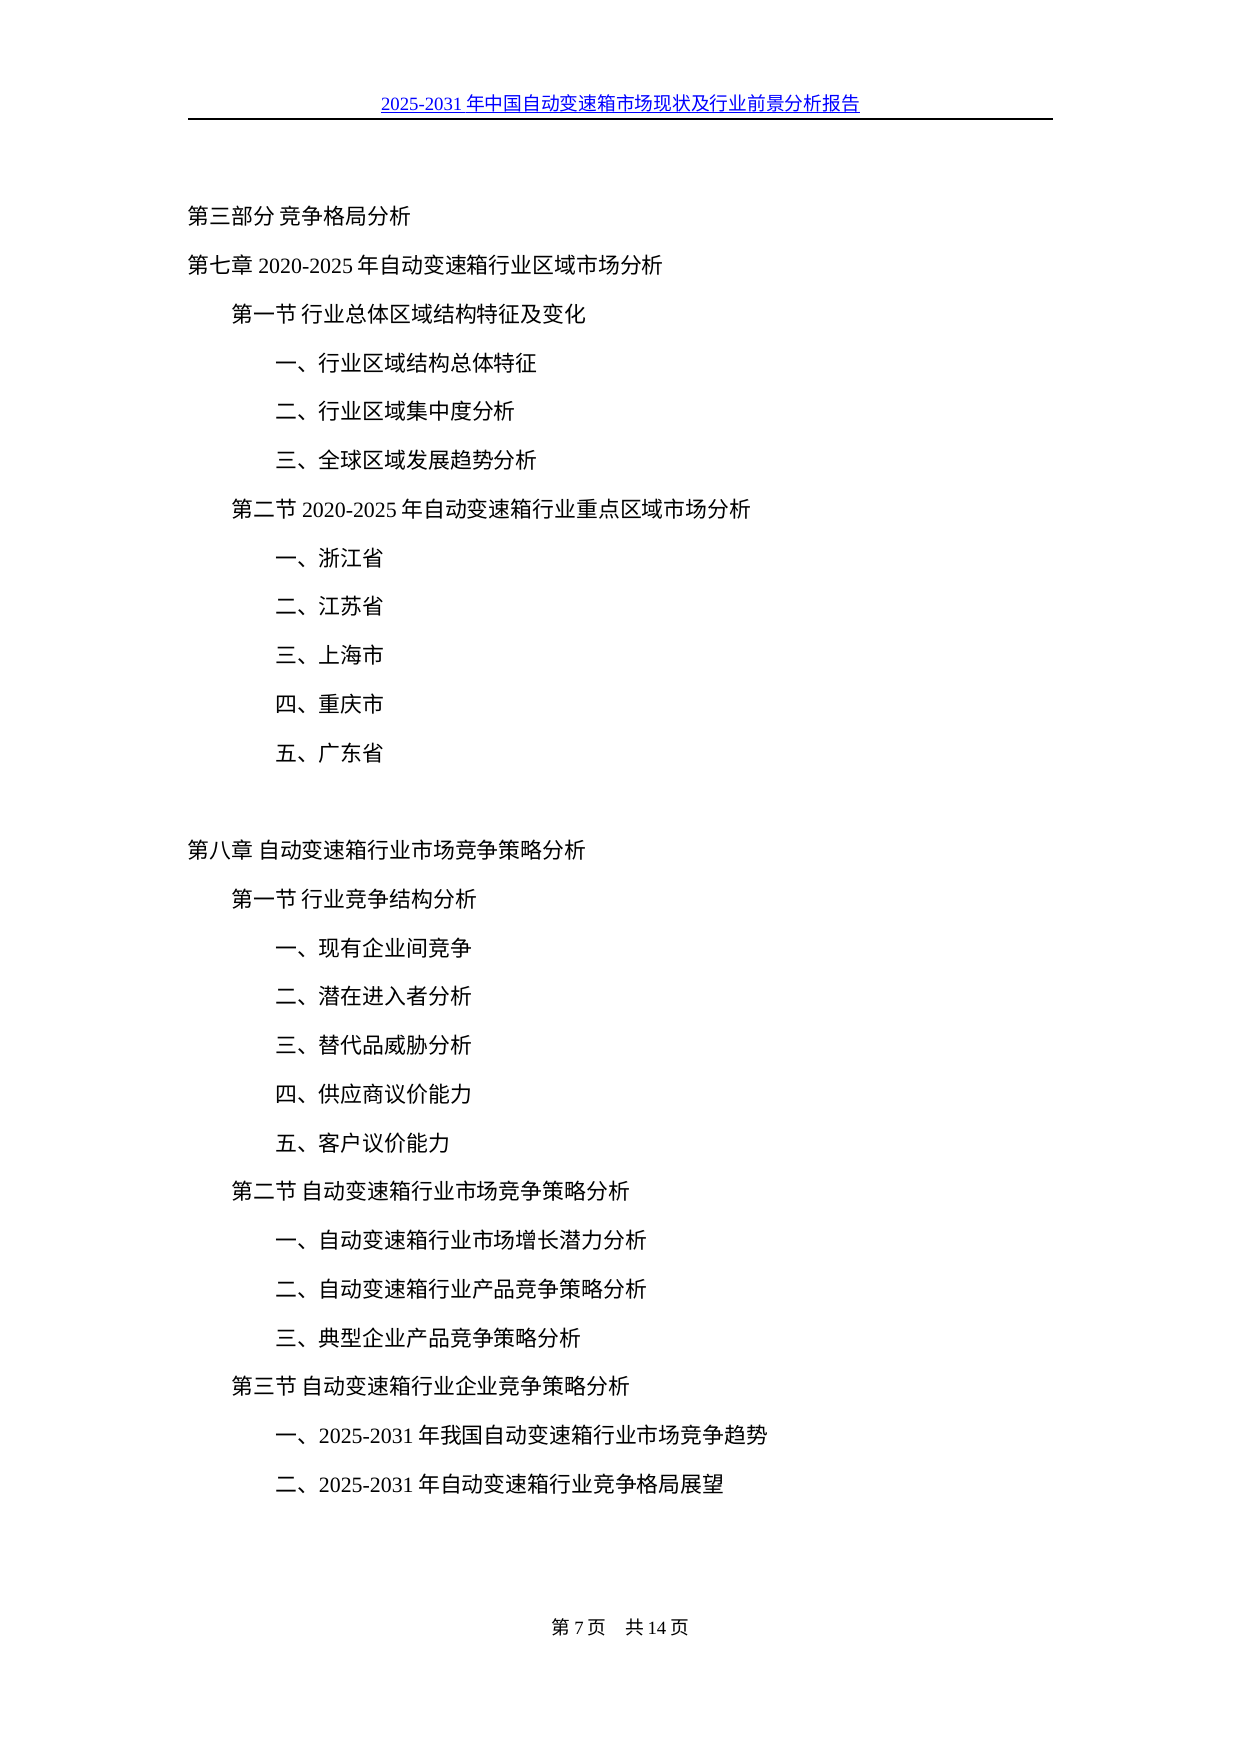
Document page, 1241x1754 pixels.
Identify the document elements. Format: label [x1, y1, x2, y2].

text [187, 150, 1053, 1499]
